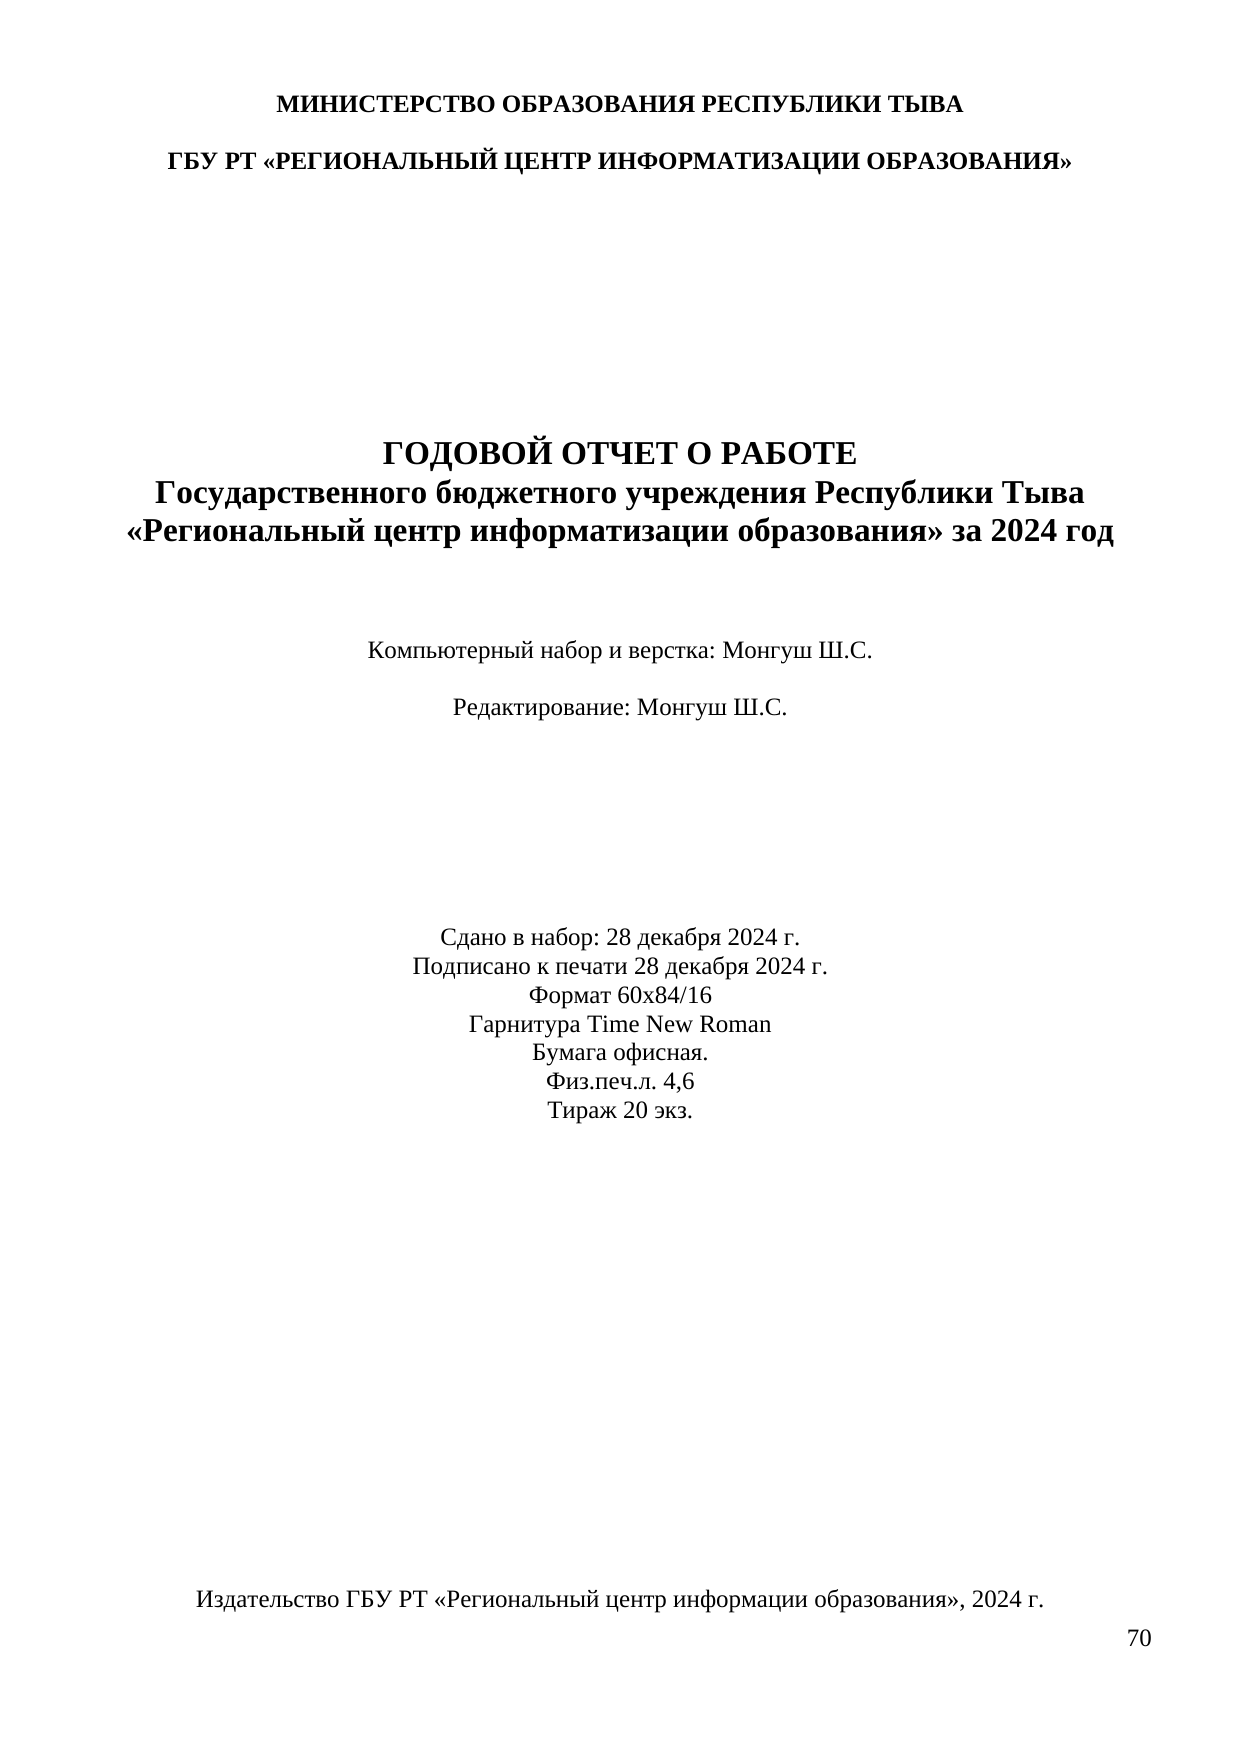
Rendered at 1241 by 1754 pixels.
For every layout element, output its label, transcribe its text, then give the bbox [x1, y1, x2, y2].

text ГОДОВОЙ ОТЧЕТ О РАБОТЕ [89, 434, 1152, 472]
text Издательство ГБУ РТ «Региональный центр информации образования», 2024 г. [89, 1584, 1152, 1612]
text Сдано в набор: 28 декабря 2024 г. [89, 922, 1152, 951]
text Бумага офисная. [89, 1037, 1152, 1066]
text Компьютерный набор и верстка: Монгуш Ш.С. [89, 635, 1152, 664]
text Государственного бюджетного учреждения Республики Тыва «Региональный центр информатизации образования» за 2024 год [89, 472, 1152, 549]
text ГБУ РТ «РЕГИОНАЛЬНЫЙ ЦЕНТР ИНФОРМАТИЗАЦИИ ОБРАЗОВАНИЯ» [89, 146, 1152, 175]
text Формат 60х84/16 [89, 980, 1152, 1009]
text Редактирование: Монгуш Ш.С. [89, 692, 1152, 721]
text Физ.печ.л. 4,6 [89, 1066, 1152, 1095]
text МИНИСТЕРСТВО ОБРАЗОВАНИЯ РЕСПУБЛИКИ ТЫВА [89, 89, 1152, 117]
text Тираж 20 экз. [89, 1095, 1152, 1124]
text Подписано к печати 28 декабря 2024 г. [89, 951, 1152, 980]
text Гарнитура Time New Roman [89, 1009, 1152, 1037]
